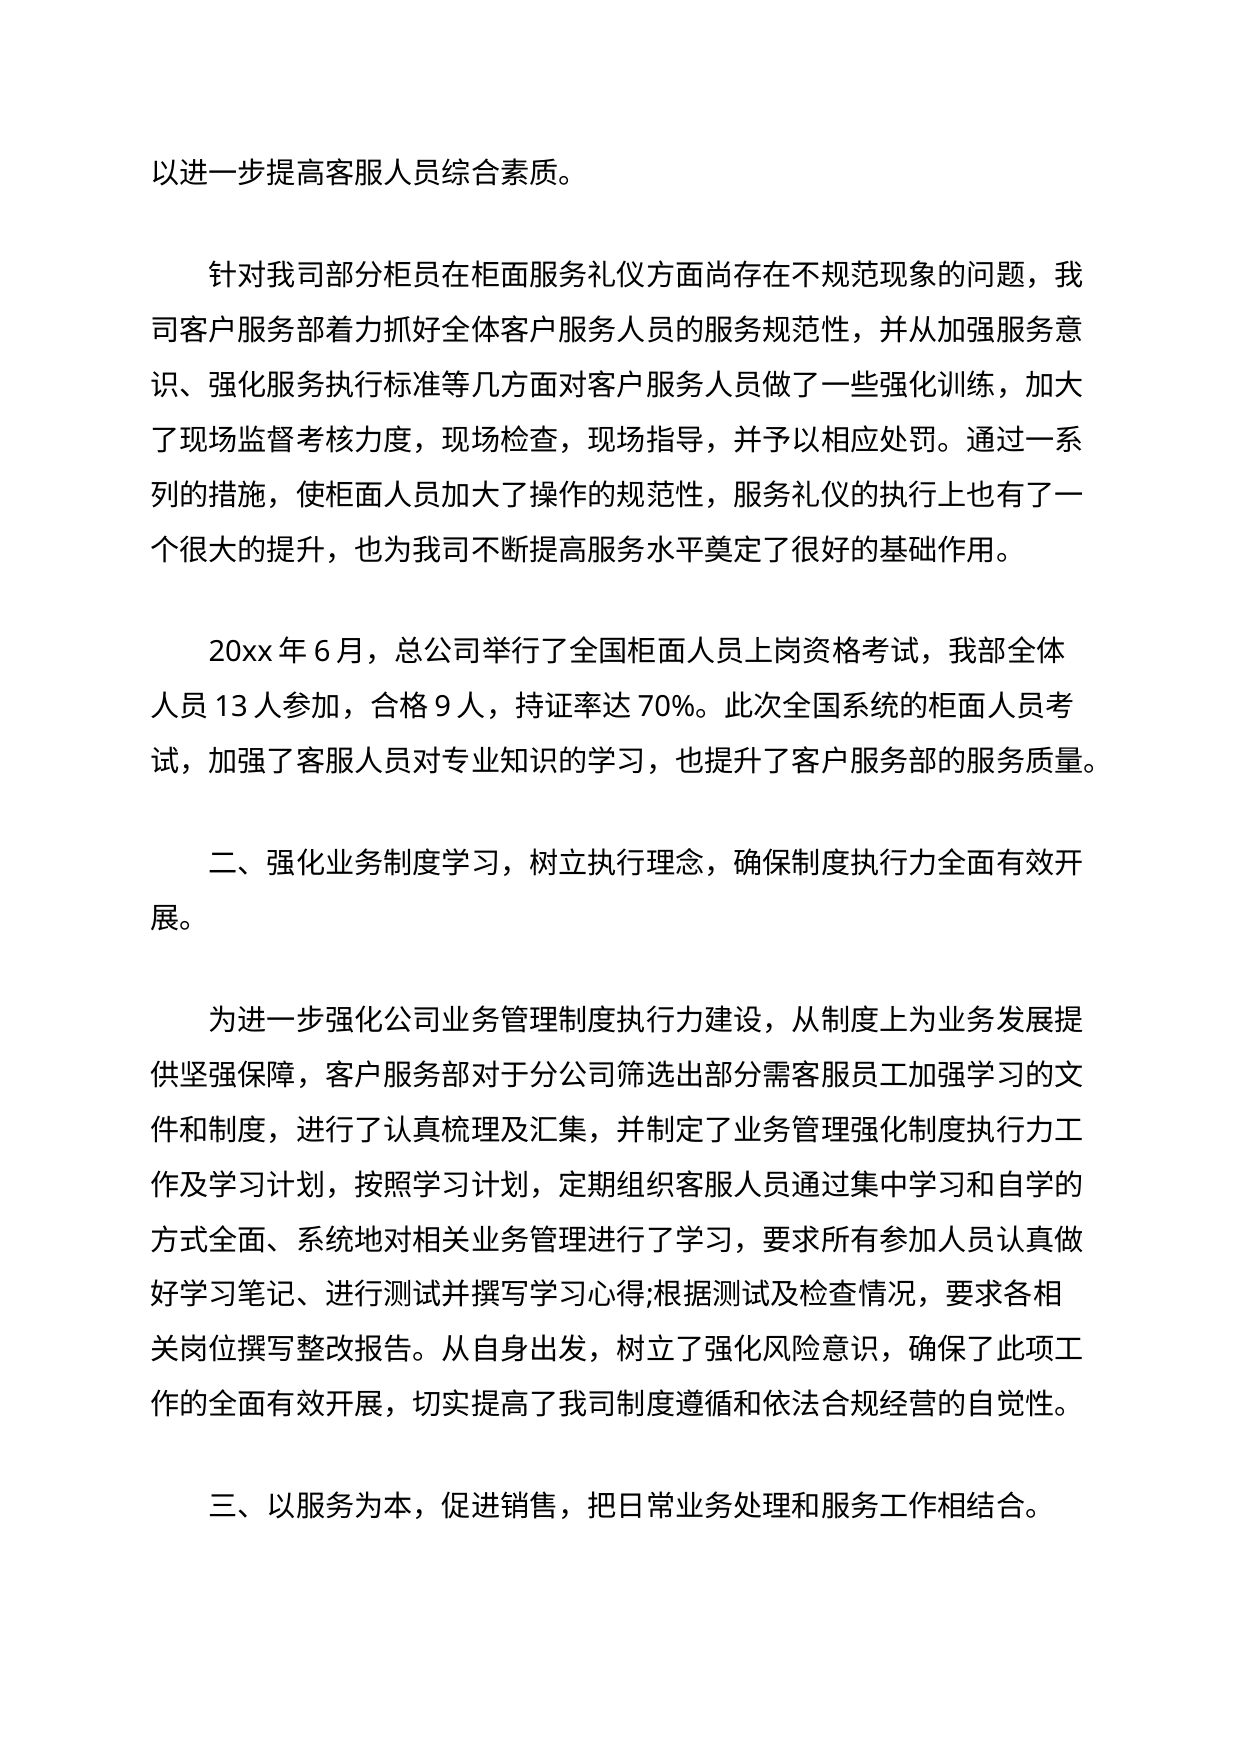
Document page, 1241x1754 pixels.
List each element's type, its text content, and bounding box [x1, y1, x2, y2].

text 三、以服务为本，促进销售，把日常业务处理和服务工作相结合。 [150, 1483, 1090, 1525]
text 针对我司部分柜员在柜面服务礼仪方面尚存在不规范现象的问题，我司客户服务部着力抓好全体客户服务人员的服务规范性，并从加强服务意识、强化服务执行标准等几方面对客户服务人员做了一些强化训练，加大了现场监督考核力度，现场检查，现场指导，并予以相应处罚。通过一系列的措施，使柜面人员加大了操作的规范性，服务礼仪的执行上也有了一个很大的提升，也为我司不断提高服务水平奠定了很好的基础作用。 [150, 252, 1090, 568]
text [150, 150, 1090, 192]
text 为进一步强化公司业务管理制度执行力建设，从制度上为业务发展提供坚强保障，客户服务部对于分公司筛选出部分需客服员工加强学习的文件和制度，进行了认真梳理及汇集，并制定了业务管理强化制度执行力工作及学习计划，按照学习计划，定期组织客服人员通过集中学习和自学的方式全面、系统地对相关业务管理进行了学习，要求所有参加人员认真做好学习笔记、进行测试并撰写学习心得;根据测试及检查情况，要求各相关岗位撰写整改报告。从自身出发，树立了强化风险意识，确保了此项工作的全面有效开展，切实提高了我司制度遵循和依法合规经营的自觉性。 [150, 996, 1090, 1423]
text 二、强化业务制度学习，树立执行理念，确保制度执行力全面有效开展。 [150, 840, 1090, 937]
text 20xx年6月，总公司举行了全国柜面人员上岗资格考试，我部全体人员13人参加，合格9人，持证率达70%。此次全国系统的柜面人员考试，加强了客服人员对专业知识的学习，也提升了客户服务部的服务质量。 [150, 628, 1090, 780]
